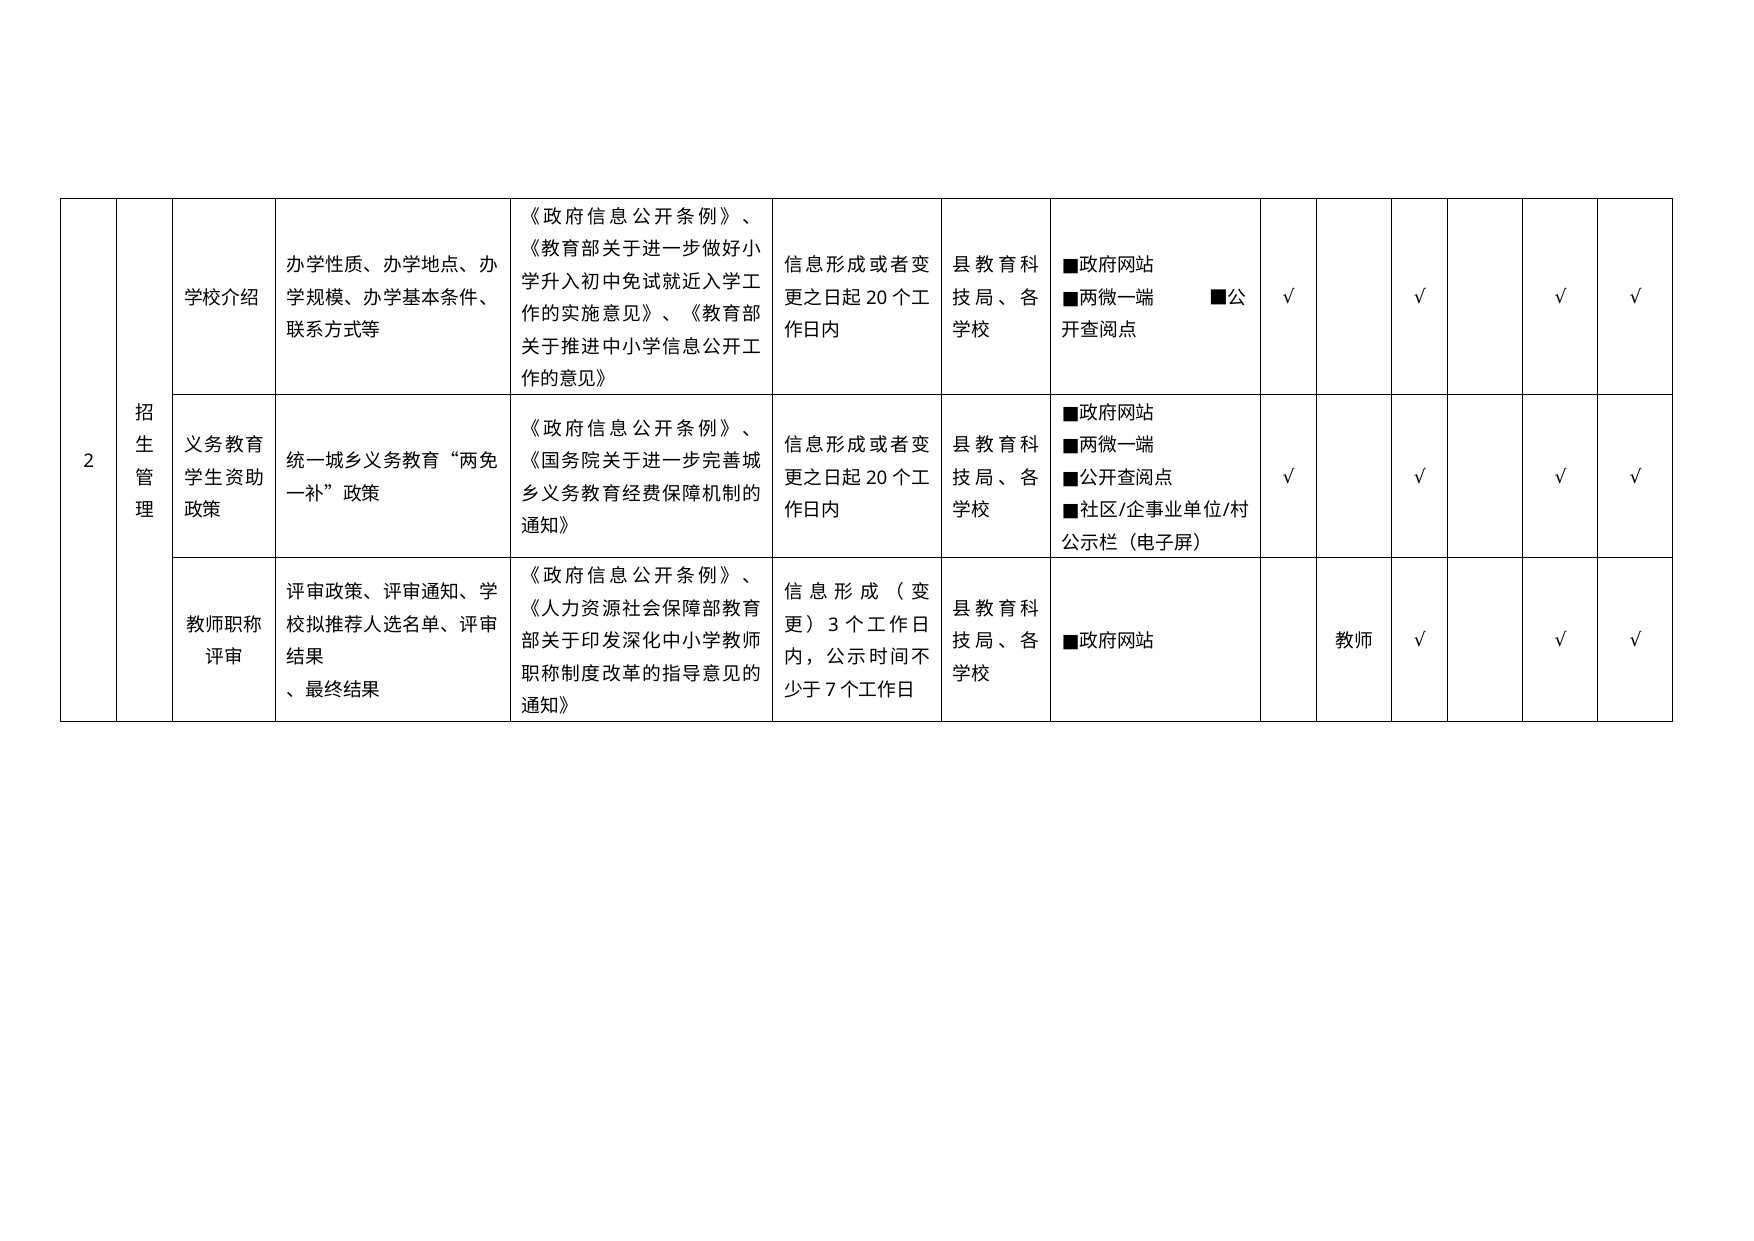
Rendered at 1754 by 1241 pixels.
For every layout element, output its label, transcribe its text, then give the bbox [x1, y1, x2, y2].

table_cell 县教育科技局、各学校 [942, 199, 1050, 394]
table_cell [1448, 199, 1522, 394]
table_cell ■政府网站 ■两微一端 ■公开查阅点 ■社区/企事业单位/村公示栏（电子屏） [1051, 395, 1260, 557]
table_cell √ [1392, 395, 1447, 557]
table_cell 《政府信息公开条例》、《国务院关于进一步完善城乡义务教育经费保障机制的通知》 [511, 395, 772, 557]
table_cell [1261, 558, 1316, 721]
table_cell √ [1261, 199, 1316, 394]
table_cell √ [1598, 558, 1672, 721]
table_cell 县教育科技局、各学校 [942, 395, 1050, 557]
table_cell ■政府网站 [1051, 558, 1260, 721]
table_cell √ [1392, 558, 1447, 721]
table_cell 学校介绍 [173, 199, 275, 394]
table_cell [1448, 395, 1522, 557]
table_cell 信息形成（变更）3个工作日内，公示时间不少于7个工作日 [773, 558, 941, 721]
table_cell √ [1598, 395, 1672, 557]
table_cell 县教育科技局、各学校 [942, 558, 1050, 721]
table_cell 办学性质、办学地点、办学规模、办学基本条件、联系方式等 [276, 199, 510, 394]
table_cell [1317, 395, 1391, 557]
table_cell √ [1523, 558, 1597, 721]
table_cell 《政府信息公开条例》、《教育部关于进一步做好小学升入初中免试就近入学工作的实施意见》、《教育部关于推进中小学信息公开工作的意见》 [511, 199, 772, 394]
table_cell 评审政策、评审通知、学校拟推荐人选名单、评审结果 、最终结果 [276, 558, 510, 721]
table_cell 信息形成或者变更之日起20个工作日内 [773, 395, 941, 557]
table_cell 义务教育学生资助政策 [173, 395, 275, 557]
table_cell [1317, 199, 1391, 394]
table_cell ■政府网站 ■两微一端 ■公开查阅点 [1051, 199, 1260, 394]
table_cell √ [1392, 199, 1447, 394]
table_cell 教师职称评审 [173, 558, 275, 721]
table_cell √ [1261, 395, 1316, 557]
table_cell √ [1523, 199, 1597, 394]
table_cell 《政府信息公开条例》、《人力资源社会保障部教育部关于印发深化中小学教师职称制度改革的指导意见的通知》 [511, 558, 772, 721]
table_cell 招生管理 [117, 199, 172, 721]
table_cell [1448, 558, 1522, 721]
table_cell 2 [61, 199, 116, 721]
table_cell 信息形成或者变更之日起20个工作日内 [773, 199, 941, 394]
table_cell √ [1598, 199, 1672, 394]
table_cell 统一城乡义务教育“两免一补”政策 [276, 395, 510, 557]
table_cell 教师 [1317, 558, 1391, 721]
table_cell √ [1523, 395, 1597, 557]
